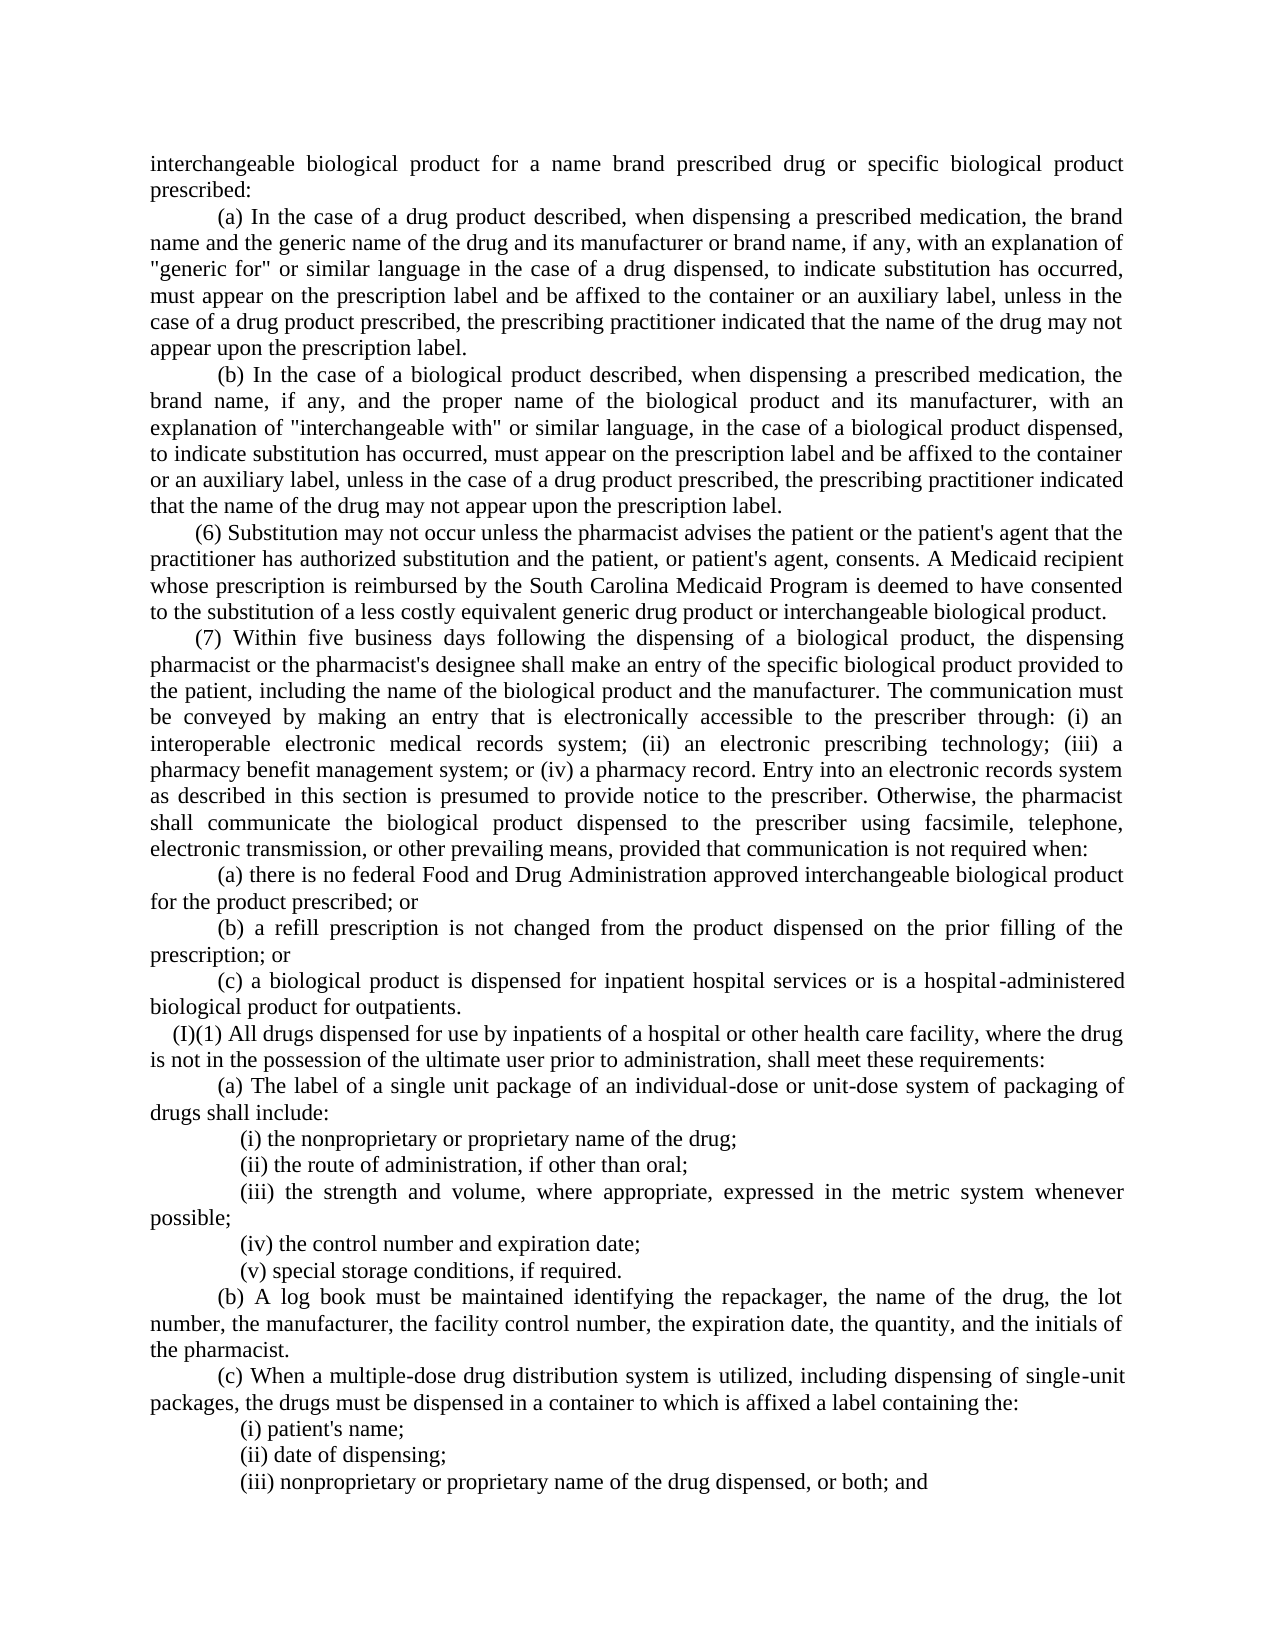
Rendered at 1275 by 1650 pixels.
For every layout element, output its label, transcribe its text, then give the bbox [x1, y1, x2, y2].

text (I)(1) All drugs dispensed for use by inpatients of a hospital or other health care facility, where the drug is not in the possession of the ultimate user prior to administration, shall meet these requirements: [150, 1020, 1125, 1072]
text (b) In the case of a biological product described, when dispensing a prescribed medication, the brand name, if any, and the proper name of the biological product and its manufacturer, with an explanation of "interchangeable with" or similar language, in the case of a biological product dispensed, to indicate substitution has occurred, must appear on the prescription label and be affixed to the container or an auxiliary label, unless in the case of a drug product prescribed, the prescribing practitioner indicated that the name of the drug may not appear upon the prescription label. [150, 361, 1125, 519]
text (b) a refill prescription is not changed from the product dispensed on the prior filling of the prescription; or [150, 914, 1125, 967]
text (ii) date of dispensing; [150, 1441, 1125, 1468]
text (i) patient's name; [150, 1415, 1125, 1441]
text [150, 150, 1125, 203]
text (6) Substitution may not occur unless the pharmacist advises the patient or the patient's agent that the practitioner has authorized substitution and the patient, or patient's agent, consents. A Medicaid recipient whose prescription is reimbursed by the South Carolina Medicaid Program is deemed to have consented to the substitution of a less costly equivalent generic drug product or interchangeable biological product. [150, 519, 1125, 624]
text (c) When a multiple-dose drug distribution system is utilized, including dispensing of single-unit packages, the drugs must be dispensed in a container to which is affixed a label containing the: [150, 1362, 1125, 1415]
text (iv) the control number and expiration date; [150, 1231, 1125, 1257]
text (c) a biological product is dispensed for inpatient hospital services or is a hospital-administered biological product for outpatients. [150, 967, 1125, 1020]
text (a) In the case of a drug product described, when dispensing a prescribed medication, the brand name and the generic name of the drug and its manufacturer or brand name, if any, with an explanation of "generic for" or similar language in the case of a drug dispensed, to indicate substitution has occurred, must appear on the prescription label and be affixed to the container or an auxiliary label, unless in the case of a drug product prescribed, the prescribing practitioner indicated that the name of the drug may not appear upon the prescription label. [150, 203, 1125, 361]
text (b) A log book must be maintained identifying the repackager, the name of the drug, the lot number, the manufacturer, the facility control number, the expiration date, the quantity, and the initials of the pharmacist. [150, 1283, 1125, 1362]
text (iii) the strength and volume, where appropriate, expressed in the metric system whenever possible; [150, 1178, 1125, 1231]
text (ii) the route of administration, if other than oral; [150, 1151, 1125, 1178]
text (a) there is no federal Food and Drug Administration approved interchangeable biological product for the product prescribed; or [150, 862, 1125, 914]
text (iii) nonproprietary or proprietary name of the drug dispensed, or both; and [150, 1468, 1125, 1494]
text (i) the nonproprietary or proprietary name of the drug; [150, 1125, 1125, 1151]
text (v) special storage conditions, if required. [150, 1257, 1125, 1283]
text (7) Within five business days following the dispensing of a biological product, the dispensing pharmacist or the pharmacist's designee shall make an entry of the specific biological product provided to the patient, including the name of the biological product and the manufacturer. The communication must be conveyed by making an entry that is electronically accessible to the prescriber through: (i) an interoperable electronic medical records system; (ii) an electronic prescribing technology; (iii) a pharmacy benefit management system; or (iv) a pharmacy record. Entry into an electronic records system as described in this section is presumed to provide notice to the prescriber. Otherwise, the pharmacist shall communicate the biological product dispensed to the prescriber using facsimile, telephone, electronic transmission, or other prevailing means, provided that communication is not required when: [150, 624, 1125, 862]
text (a) The label of a single unit package of an individual-dose or unit-dose system of packaging of drugs shall include: [150, 1072, 1125, 1125]
